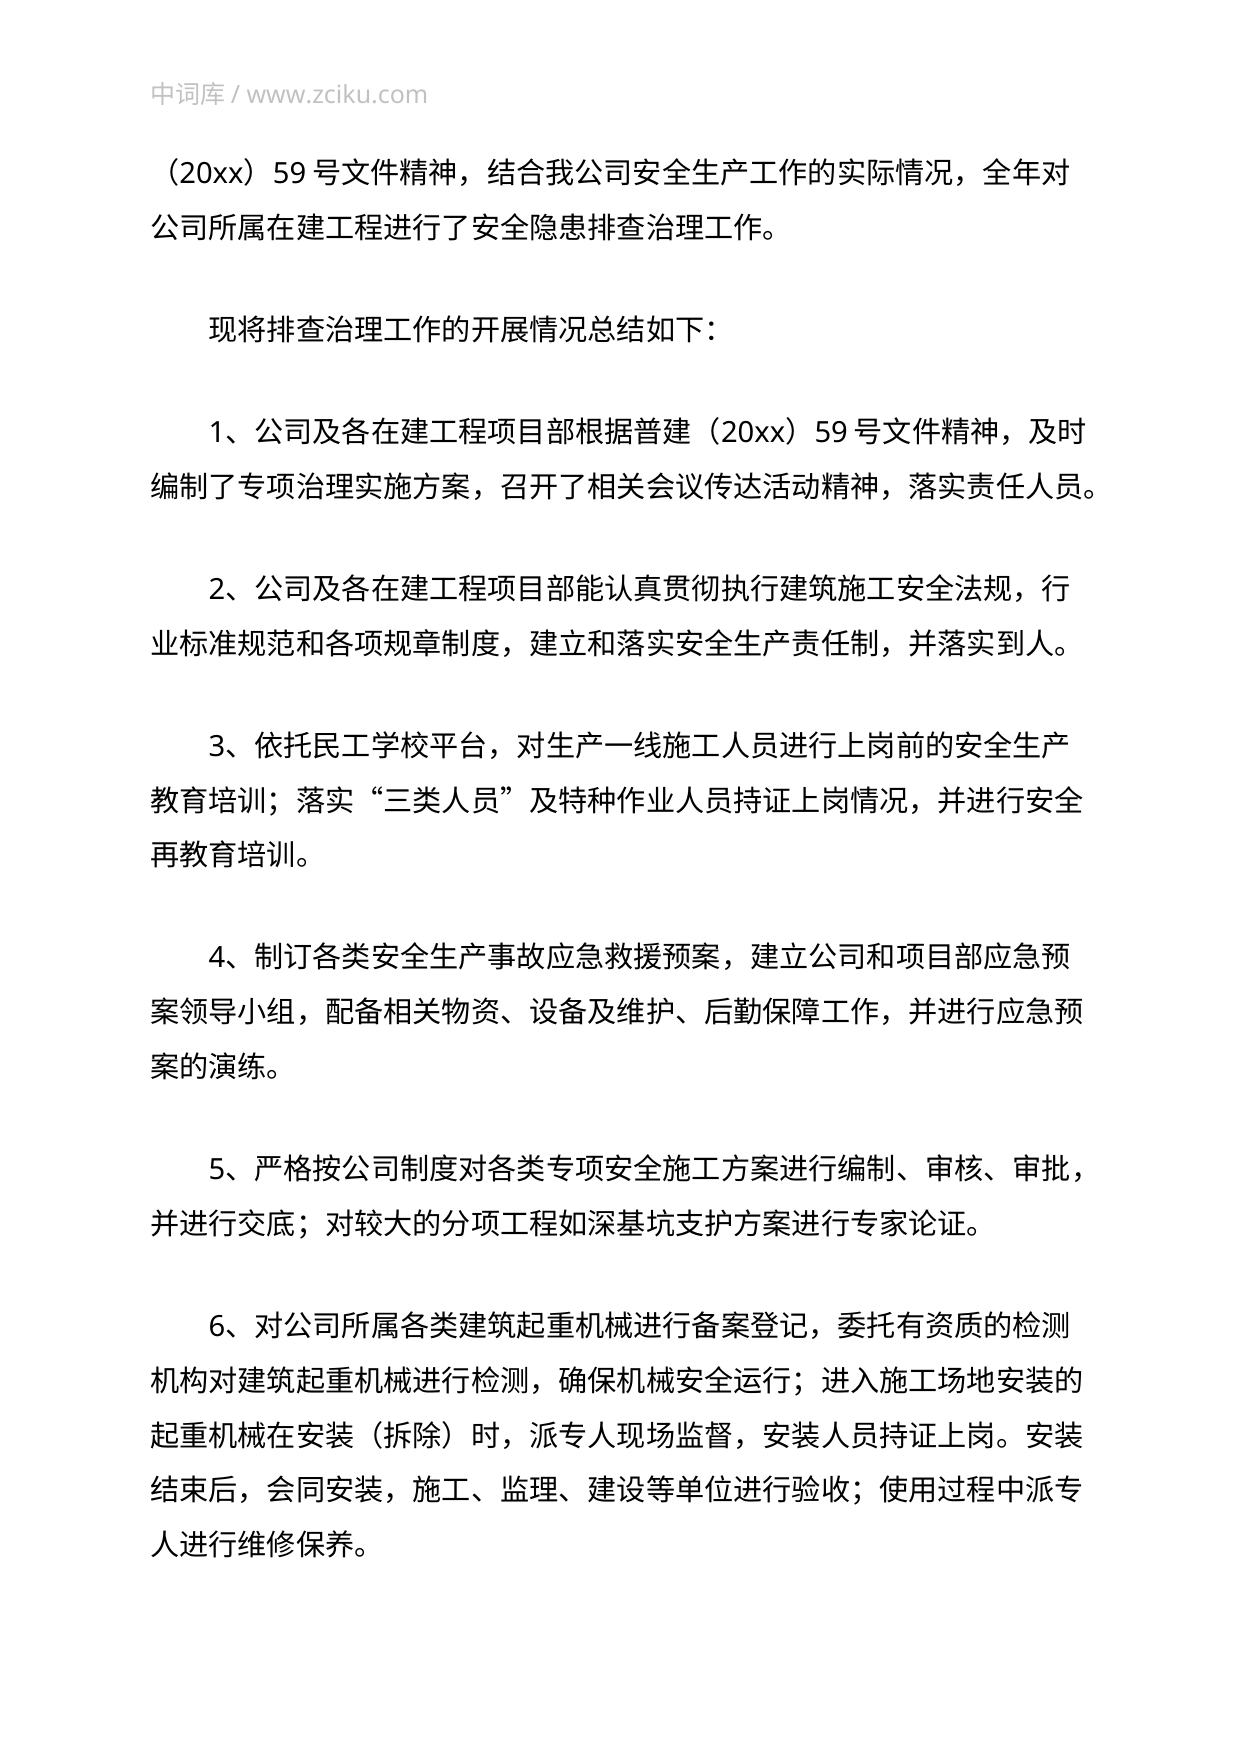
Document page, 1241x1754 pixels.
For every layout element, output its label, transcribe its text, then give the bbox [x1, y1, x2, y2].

text 3、依托民工学校平台，对生产一线施工人员进行上岗前的安全生产教育培训；落实“三类人员”及特种作业人员持证上岗情况，并进行安全再教育培训。 [150, 722, 1090, 874]
text 5、严格按公司制度对各类专项安全施工方案进行编制、审核、审批，并进行交底；对较大的分项工程如深基坑支护方案进行专家论证。 [150, 1145, 1090, 1243]
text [150, 150, 1090, 247]
text 现将排查治理工作的开展情况总结如下： [150, 307, 1090, 349]
text 6、对公司所属各类建筑起重机械进行备案登记，委托有资质的检测机构对建筑起重机械进行检测，确保机械安全运行；进入施工场地安装的起重机械在安装（拆除）时，派专人现场监督，安装人员持证上岗。安装结束后，会同安装，施工、监理、建设等单位进行验收；使用过程中派专人进行维修保养。 [150, 1302, 1090, 1564]
text 4、制订各类安全生产事故应急救援预案，建立公司和项目部应急预案领导小组，配备相关物资、设备及维护、后勤保障工作，并进行应急预案的演练。 [150, 934, 1090, 1086]
text 2、公司及各在建工程项目部能认真贯彻执行建筑施工安全法规，行业标准规范和各项规章制度，建立和落实安全生产责任制，并落实到人。 [150, 565, 1090, 663]
text 1、公司及各在建工程项目部根据普建（20xx）59号文件精神，及时编制了专项治理实施方案，召开了相关会议传达活动精神，落实责任人员。 [150, 408, 1090, 506]
